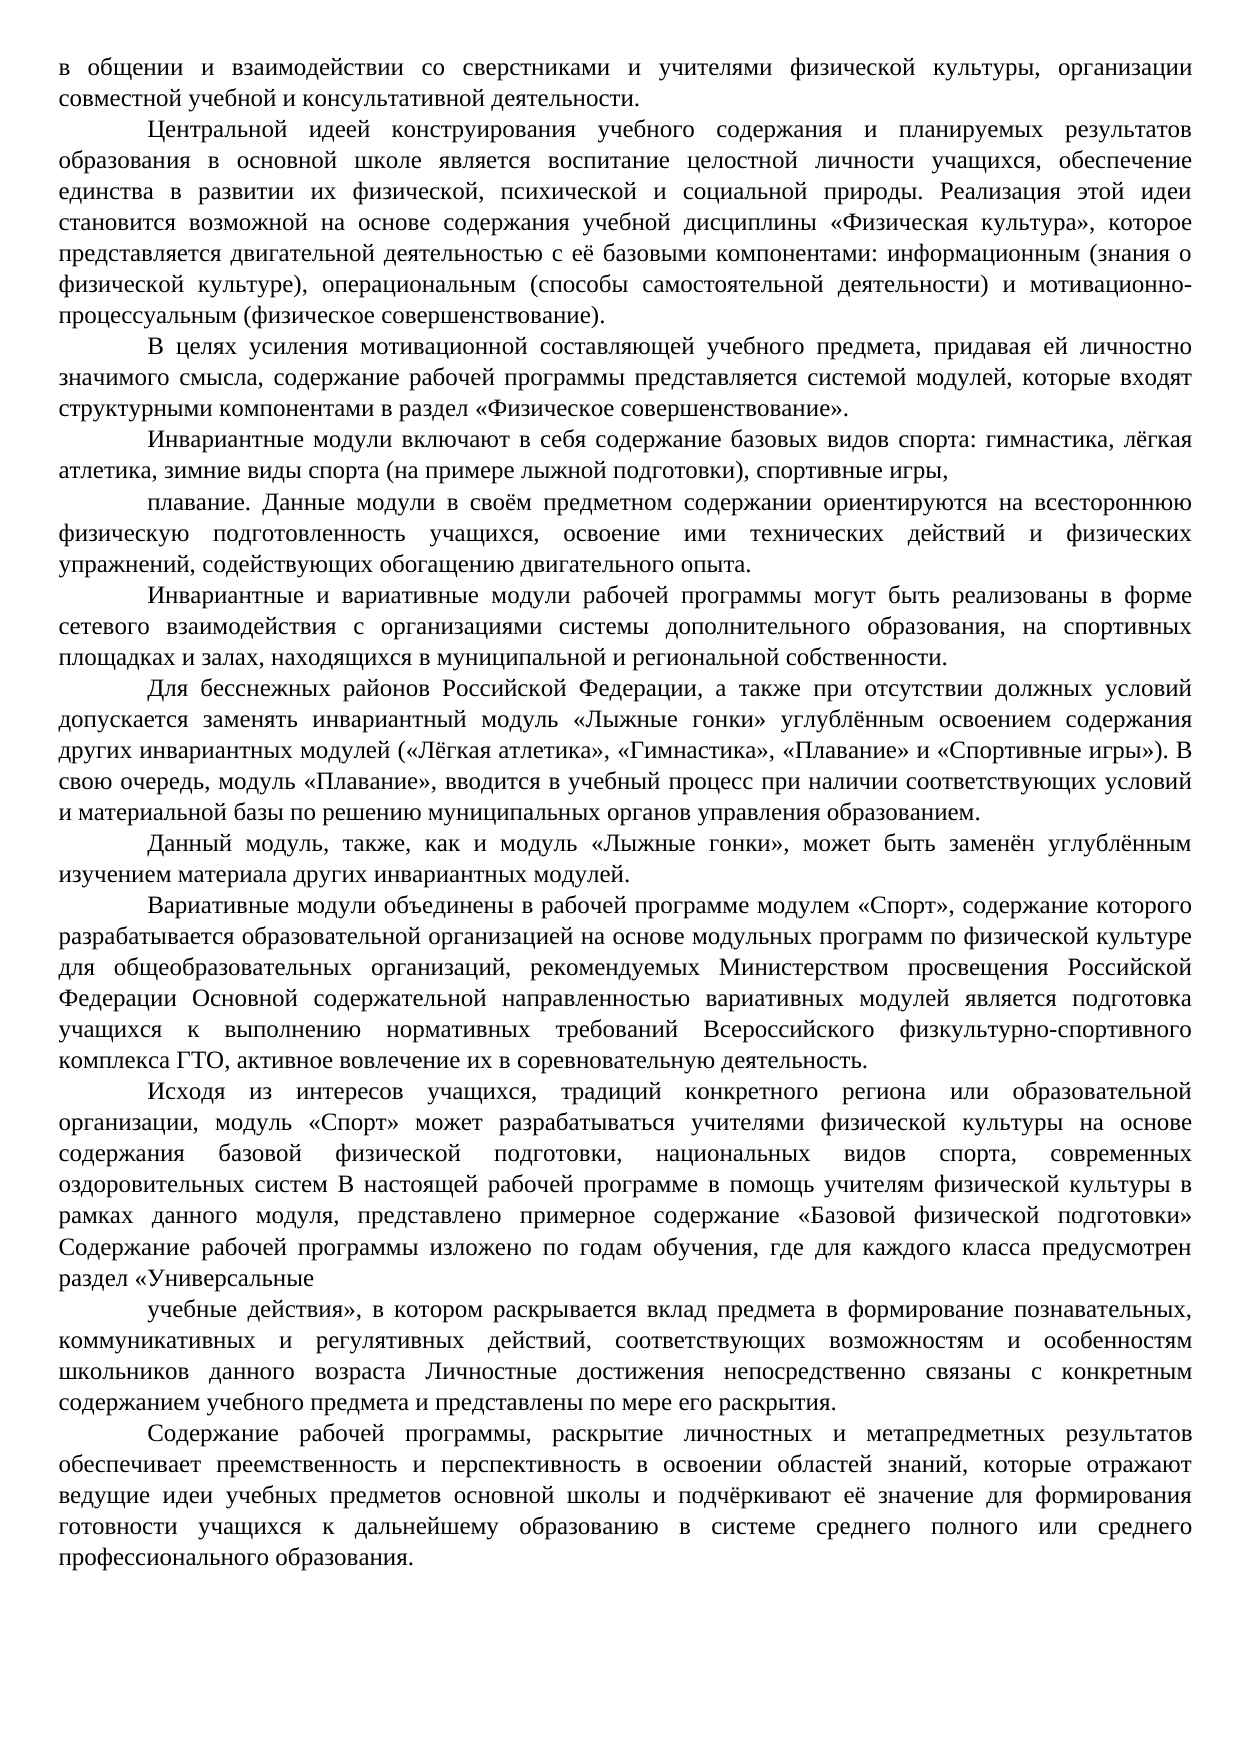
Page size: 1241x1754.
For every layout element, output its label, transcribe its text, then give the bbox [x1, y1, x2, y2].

text учебные действия», в котором раскрывается вклад предмета в формирование познавательных, коммуникативных и регулятивных действий, соответствующих возможностям и особенностям школьников данного возраста Личностные достижения непосредственно связаны с конкретным содержанием учебного предмета и представлены по мере его раскрытия. [58, 1294, 1192, 1416]
text Центральной идеей конструирования учебного содержания и планируемых результатов образования в основной школе является воспитание целостной личности учащихся, обеспечение единства в развитии их физической, психической и социальной природы. Реализация этой идеи становится возможной на основе содержания учебной дисциплины «Физическая культура», которое представляется двигательной деятельностью с её базовыми компонентами: информационным (знания о физической культуре), операциональным (способы самостоятельной деятельности) и мотивационно-процессуальным (физическое совершенствование). [58, 114, 1192, 329]
text Для бесснежных районов Российской Федерации, а также при отсутствии должных условий допускается заменять инвариантный модуль «Лыжные гонки» углублённым освоением содержания других инвариантных модулей («Лёгкая атлетика», «Гимнастика», «Плавание» и «Спортивные игры»). В свою очередь, модуль «Плавание», вводится в учебный процесс при наличии соответствующих условий и материальной базы по решению муниципальных органов управления образованием. [58, 673, 1192, 826]
text Вариативные модули объединены в рабочей программе модулем «Спорт», содержание которого разрабатывается образовательной организацией на основе модульных программ по физической культуре для общеобразовательных организаций, рекомендуемых Министерством просвещения Российской Федерации Основной содержательной направленностью вариативных модулей является подготовка учащихся к выполнению нормативных требований Всероссийского физкультурно-спортивного комплекса ГТО, активное вовлечение их в соревновательную деятельность. [58, 890, 1192, 1074]
text плавание. Данные модули в своём предметном содержании ориентируются на всестороннюю физическую подготовленность учащихся, освоение ими технических действий и физических упражнений, содействующих обогащению двигательного опыта. [58, 487, 1192, 577]
text Инвариантные и вариативные модули рабочей программы могут быть реализованы в форме сетевого взаимодействия с организациями системы дополнительного образования, на спортивных площадках и залах, находящихся в муниципальной и региональной собственности. [58, 580, 1192, 671]
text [58, 52, 1192, 112]
text Инвариантные модули включают в себя содержание базовых видов спорта: гимнастика, лёгкая атлетика, зимние виды спорта (на примере лыжной подготовки), спортивные игры, [58, 424, 1192, 484]
text Содержание рабочей программы, раскрытие личностных и метапредметных результатов обеспечивает преемственность и перспективность в освоении областей знаний, которые отражают ведущие идеи учебных предметов основной школы и подчёркивают её значение для формирования готовности учащихся к дальнейшему образованию в системе среднего полного или среднего профессионального образования. [58, 1418, 1192, 1571]
text В целях усиления мотивационной составляющей учебного предмета, придавая ей личностно значимого смысла, содержание рабочей программы представляется системой модулей, которые входят структурными компонентами в раздел «Физическое совершенствование». [58, 331, 1192, 422]
text Исходя из интересов учащихся, традиций конкретного региона или образовательной организации, модуль «Спорт» может разрабатываться учителями физической культуры на основе содержания базовой физической подготовки, национальных видов спорта, современных оздоровительных систем В настоящей рабочей программе в помощь учителям физической культуры в рамках данного модуля, представлено примерное содержание «Базовой физической подготовки» Содержание рабочей программы изложено по годам обучения, где для каждого класса предусмотрен раздел «Универсальные [58, 1076, 1192, 1291]
text Данный модуль, также, как и модуль «Лыжные гонки», может быть заменён углублённым изучением материала других инвариантных модулей. [58, 828, 1192, 888]
